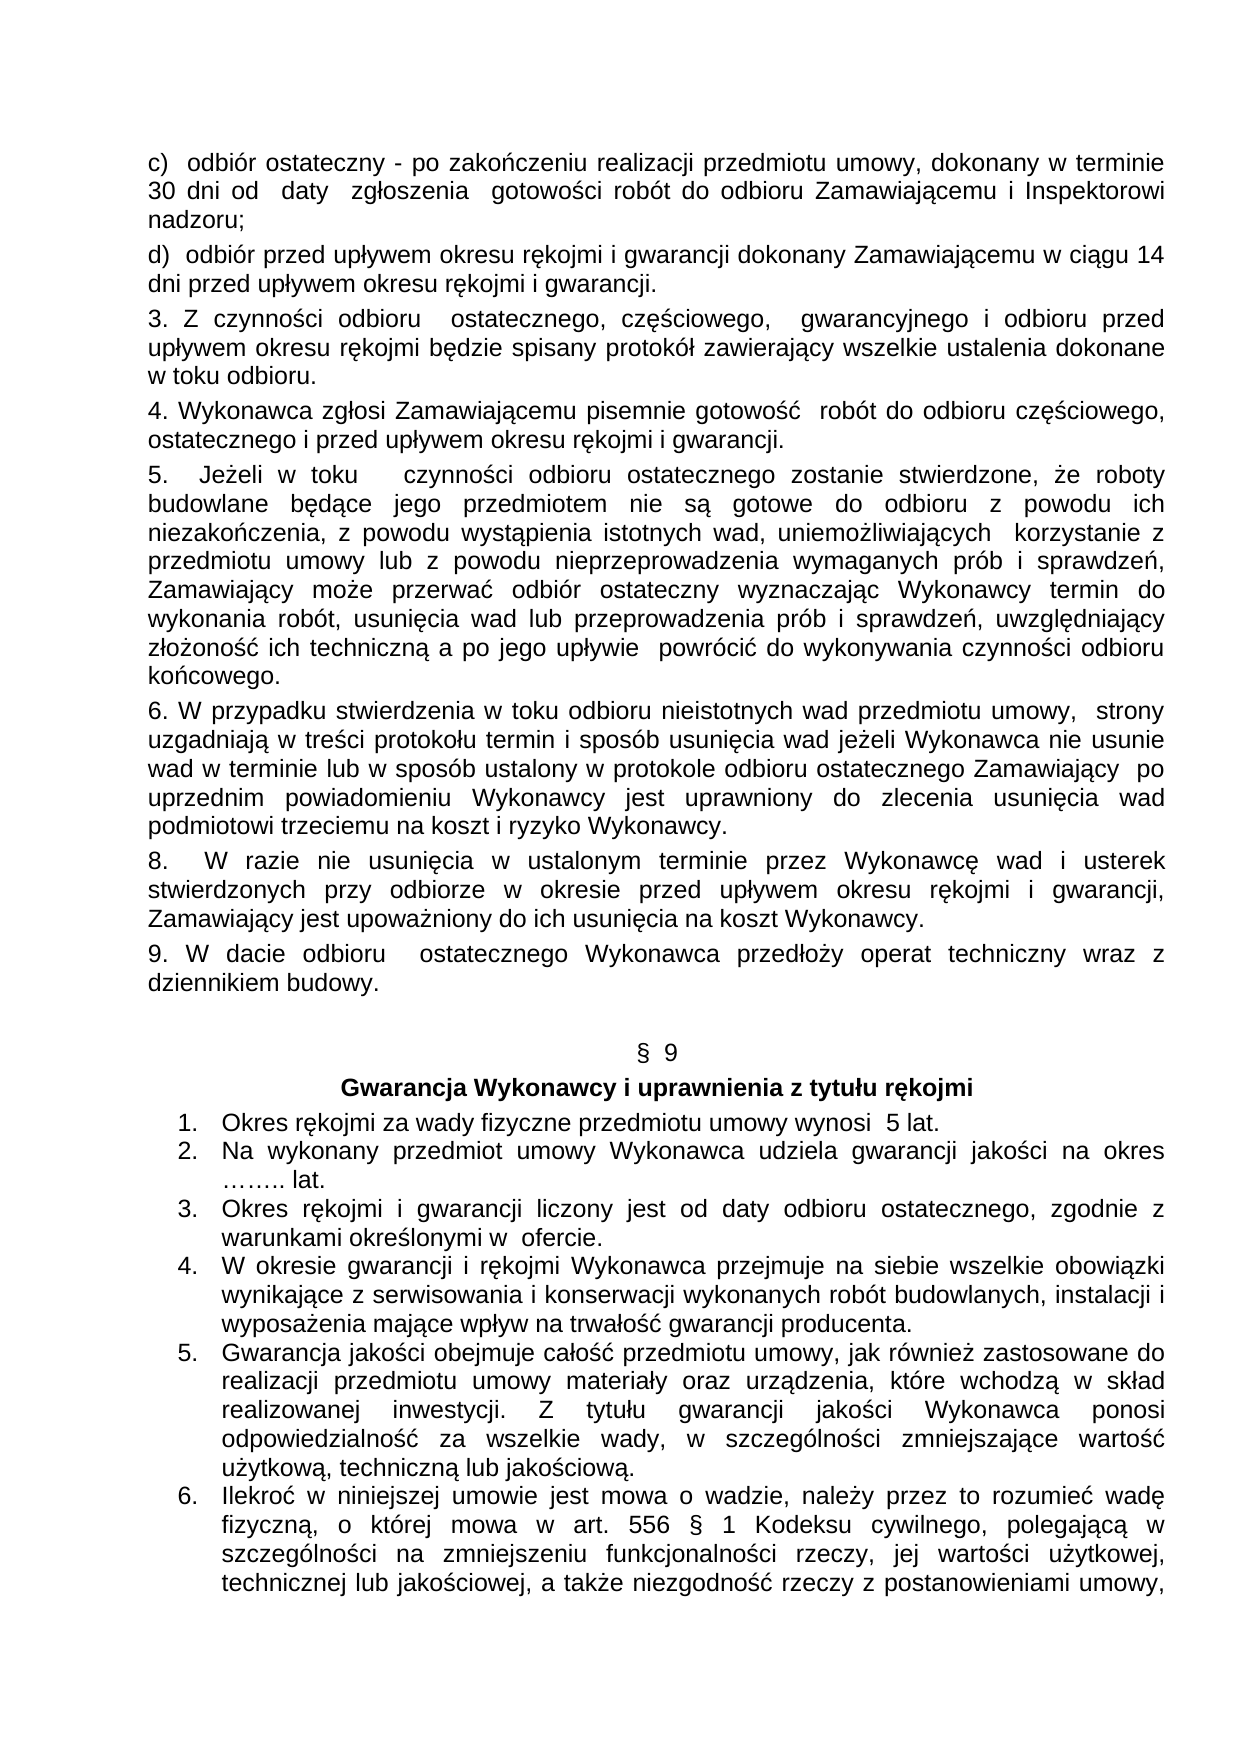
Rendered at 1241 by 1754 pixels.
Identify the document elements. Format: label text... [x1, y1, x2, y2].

text 6. W przypadku stwierdzenia w toku odbioru nieistotnych wad przedmiotu umowy, strony uzgadniają w treści protokołu termin i sposób usunięcia wad jeżeli Wykonawca nie usunie wad w terminie lub w sposób ustalony w protokole odbioru ostatecznego Zamawiający po uprzednim powiadomieniu Wykonawcy jest uprawniony do zlecenia usunięcia wad podmiotowi trzeciemu na koszt i ryzyko Wykonawcy. [148, 696, 1167, 840]
text § 9 [148, 1038, 1167, 1066]
text Gwarancja Wykonawcy i uprawnienia z tytułu rękojmi [148, 1073, 1167, 1101]
text 9. W dacie odbioru ostatecznego Wykonawca przedłoży operat techniczny wraz z dziennikiem budowy. [148, 939, 1167, 996]
text d) odbiór przed upływem okresu rękojmi i gwarancji dokonany Zamawiającemu w ciągu 14 dni przed upływem okresu rękojmi i gwarancji. [148, 240, 1167, 298]
text 3. Z czynności odbioru ostatecznego, częściowego, gwarancyjnego i odbioru przed upływem okresu rękojmi będzie spisany protokół zawierający wszelkie ustalenia dokonane w toku odbioru. [148, 304, 1167, 390]
list Na wykonany przedmiot umowy Wykonawca udziela gwarancji jakości na okres …….. lat. [177, 1136, 1167, 1194]
text 4. Wykonawca zgłosi Zamawiającemu pisemnie gotowość robót do odbioru częściowego, ostatecznego i przed upływem okresu rękojmi i gwarancji. [148, 396, 1167, 454]
text c) odbiór ostateczny - po zakończeniu realizacji przedmiotu umowy, dokonany w terminie 30 dni od daty zgłoszenia gotowości robót do odbioru Zamawiającemu i Inspektorowi nadzoru; [148, 148, 1167, 234]
text 5. Jeżeli w toku czynności odbioru ostatecznego zostanie stwierdzone, że roboty budowlane będące jego przedmiotem nie są gotowe do odbioru z powodu ich niezakończenia, z powodu wystąpienia istotnych wad, uniemożliwiających korzystanie z przedmiotu umowy lub z powodu nieprzeprowadzenia wymaganych prób i sprawdzeń, Zamawiający może przerwać odbiór ostateczny wyznaczając Wykonawcy termin do wykonania robót, usunięcia wad lub przeprowadzenia prób i sprawdzeń, uwzględniający złożoność ich techniczną a po jego upływie powrócić do wykonywania czynności odbioru końcowego. [148, 460, 1167, 690]
text 8. W razie nie usunięcia w ustalonym terminie przez Wykonawcę wad i usterek stwierdzonych przy odbiorze w okresie przed upływem okresu rękojmi i gwarancji, Zamawiający jest upoważniony do ich usunięcia na koszt Wykonawcy. [148, 846, 1167, 933]
list Okres rękojmi za wady fizyczne przedmiotu umowy wynosi 5 lat. [177, 1108, 1167, 1136]
list Gwarancja jakości obejmuje całość przedmiotu umowy, jak również zastosowane do realizacji przedmiotu umowy materiały oraz urządzenia, które wchodzą w skład realizowanej inwestycji. Z tytułu gwarancji jakości Wykonawca ponosi odpowiedzialność za wszelkie wady, w szczególności zmniejszające wartość użytkową, techniczną lub jakościową. [177, 1338, 1167, 1481]
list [177, 1481, 1167, 1596]
list Okres rękojmi i gwarancji liczony jest od daty odbioru ostatecznego, zgodnie z warunkami określonymi w ofercie. [177, 1194, 1167, 1251]
list W okresie gwarancji i rękojmi Wykonawca przejmuje na siebie wszelkie obowiązki wynikające z serwisowania i konserwacji wykonanych robót budowlanych, instalacji i wyposażenia mające wpływ na trwałość gwarancji producenta. [177, 1251, 1167, 1338]
